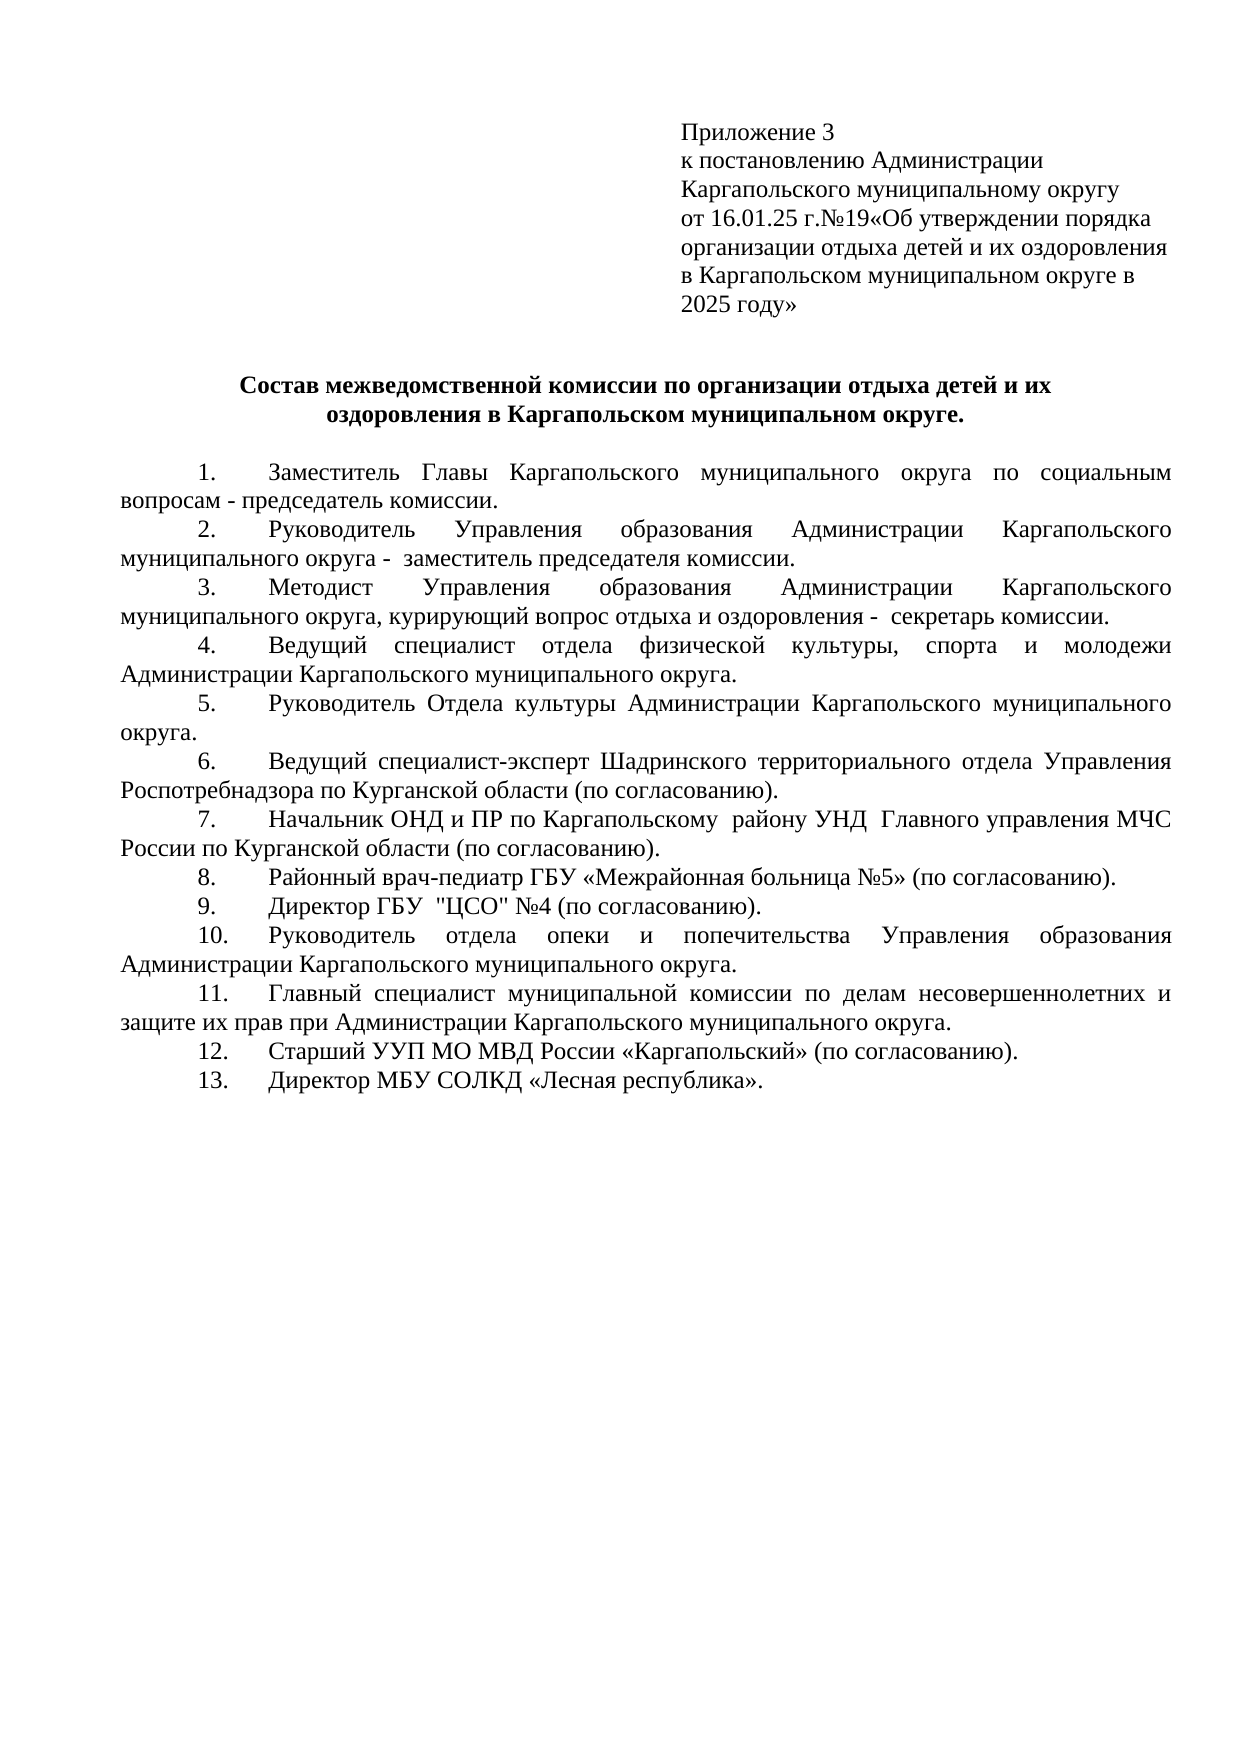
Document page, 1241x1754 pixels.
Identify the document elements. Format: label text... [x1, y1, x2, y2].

list Заместитель Главы Каргапольского муниципального округа по социальным вопросам - председатель комиссии. [120, 457, 1172, 515]
list Директор ГБУ "ЦСО" №4 (по согласованию). [120, 891, 1172, 920]
list Ведущий специалист отдела физической культуры, спорта и молодежи Администрации Каргапольского муниципального округа. [120, 631, 1172, 688]
list Начальник ОНД и ПР по Каргапольскому району УНД Главного управления МЧС России по Курганской области (по согласованию). [120, 804, 1172, 862]
list Руководитель отдела опеки и попечительства Управления образования Администрации Каргапольского муниципального округа. [120, 920, 1172, 978]
text Приложение 3 [118, 117, 1172, 145]
list Районный врач-педиатр ГБУ «Межрайонная больница №5» (по согласованию). [120, 862, 1172, 891]
list Главный специалист муниципальной комиссии по делам несовершеннолетних и защите их прав при Администрации Каргапольского муниципального округа. [120, 978, 1172, 1036]
list Ведущий специалист-эксперт Шадринского территориального отдела Управления Роспотребнадзора по Курганской области (по согласованию). [120, 746, 1172, 804]
text Каргапольского муниципальному округу [118, 174, 1172, 203]
list Старший УУП МО МВД России «Каргапольский» (по согласованию). [120, 1036, 1172, 1065]
list Методист Управления образования Администрации Каргапольского муниципального округа, курирующий вопрос отдыха и оздоровления - секретарь комиссии. [120, 573, 1172, 631]
text к постановлению Администрации [118, 145, 1172, 174]
list Руководитель Управления образования Администрации Каргапольского муниципального округа - заместитель председателя комиссии. [120, 515, 1172, 573]
text Состав межведомственной комиссии по организации отдыха детей и их [118, 371, 1172, 399]
list Директор МБУ СОЛКД «Лесная республика». [120, 1065, 1172, 1094]
list Руководитель Отдела культуры Администрации Каргапольского муниципального округа. [120, 688, 1172, 746]
text от 16.01.25 г.№19«Об утверждении порядка организации отдыха детей и их оздоровления в Каргапольском муниципальном округе в 2025 году» [681, 203, 1172, 318]
text оздоровления в Каргапольском муниципальном округе. [118, 399, 1172, 428]
